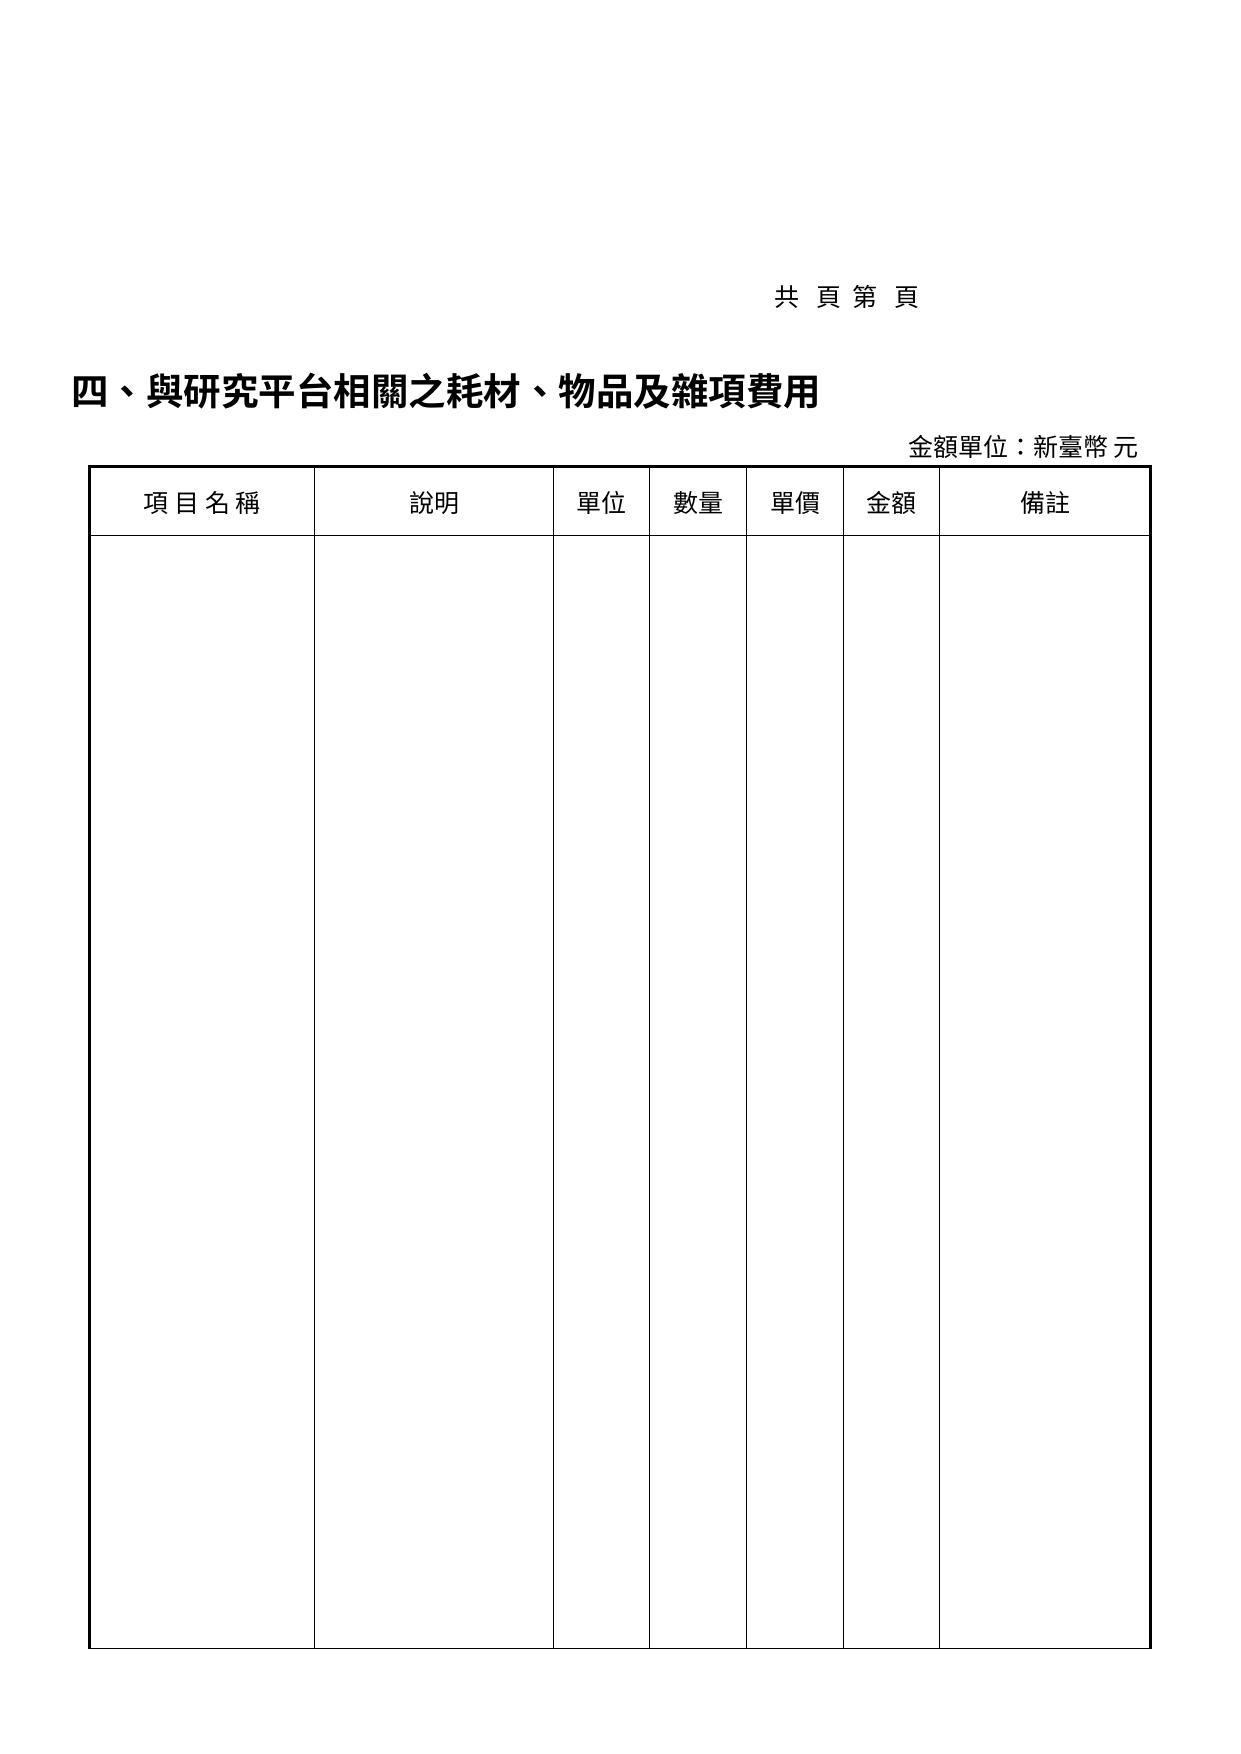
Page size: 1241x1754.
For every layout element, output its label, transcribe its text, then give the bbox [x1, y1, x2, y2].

table_header 項 目 名 稱 [91, 468, 314, 535]
table_cell [940, 536, 1149, 1648]
table_header 單價 [747, 468, 843, 535]
table_header 單位 [554, 468, 649, 535]
table_header 數量 [650, 468, 746, 535]
table_header 金額 [844, 468, 939, 535]
table_header 說明 [315, 468, 553, 535]
text 金額單位：新臺幣 元 [71, 427, 1138, 464]
table_cell [650, 536, 746, 1648]
table_cell [844, 536, 939, 1648]
table_cell [747, 536, 843, 1648]
table_cell [91, 536, 314, 1648]
table_header 備註 [940, 468, 1149, 535]
text 共 頁 第 頁 [52, 277, 1186, 314]
text 四、與研究平台相關之耗材、物品及雜項費用 [71, 352, 1169, 427]
table_cell [554, 536, 649, 1648]
table_cell [315, 536, 553, 1648]
